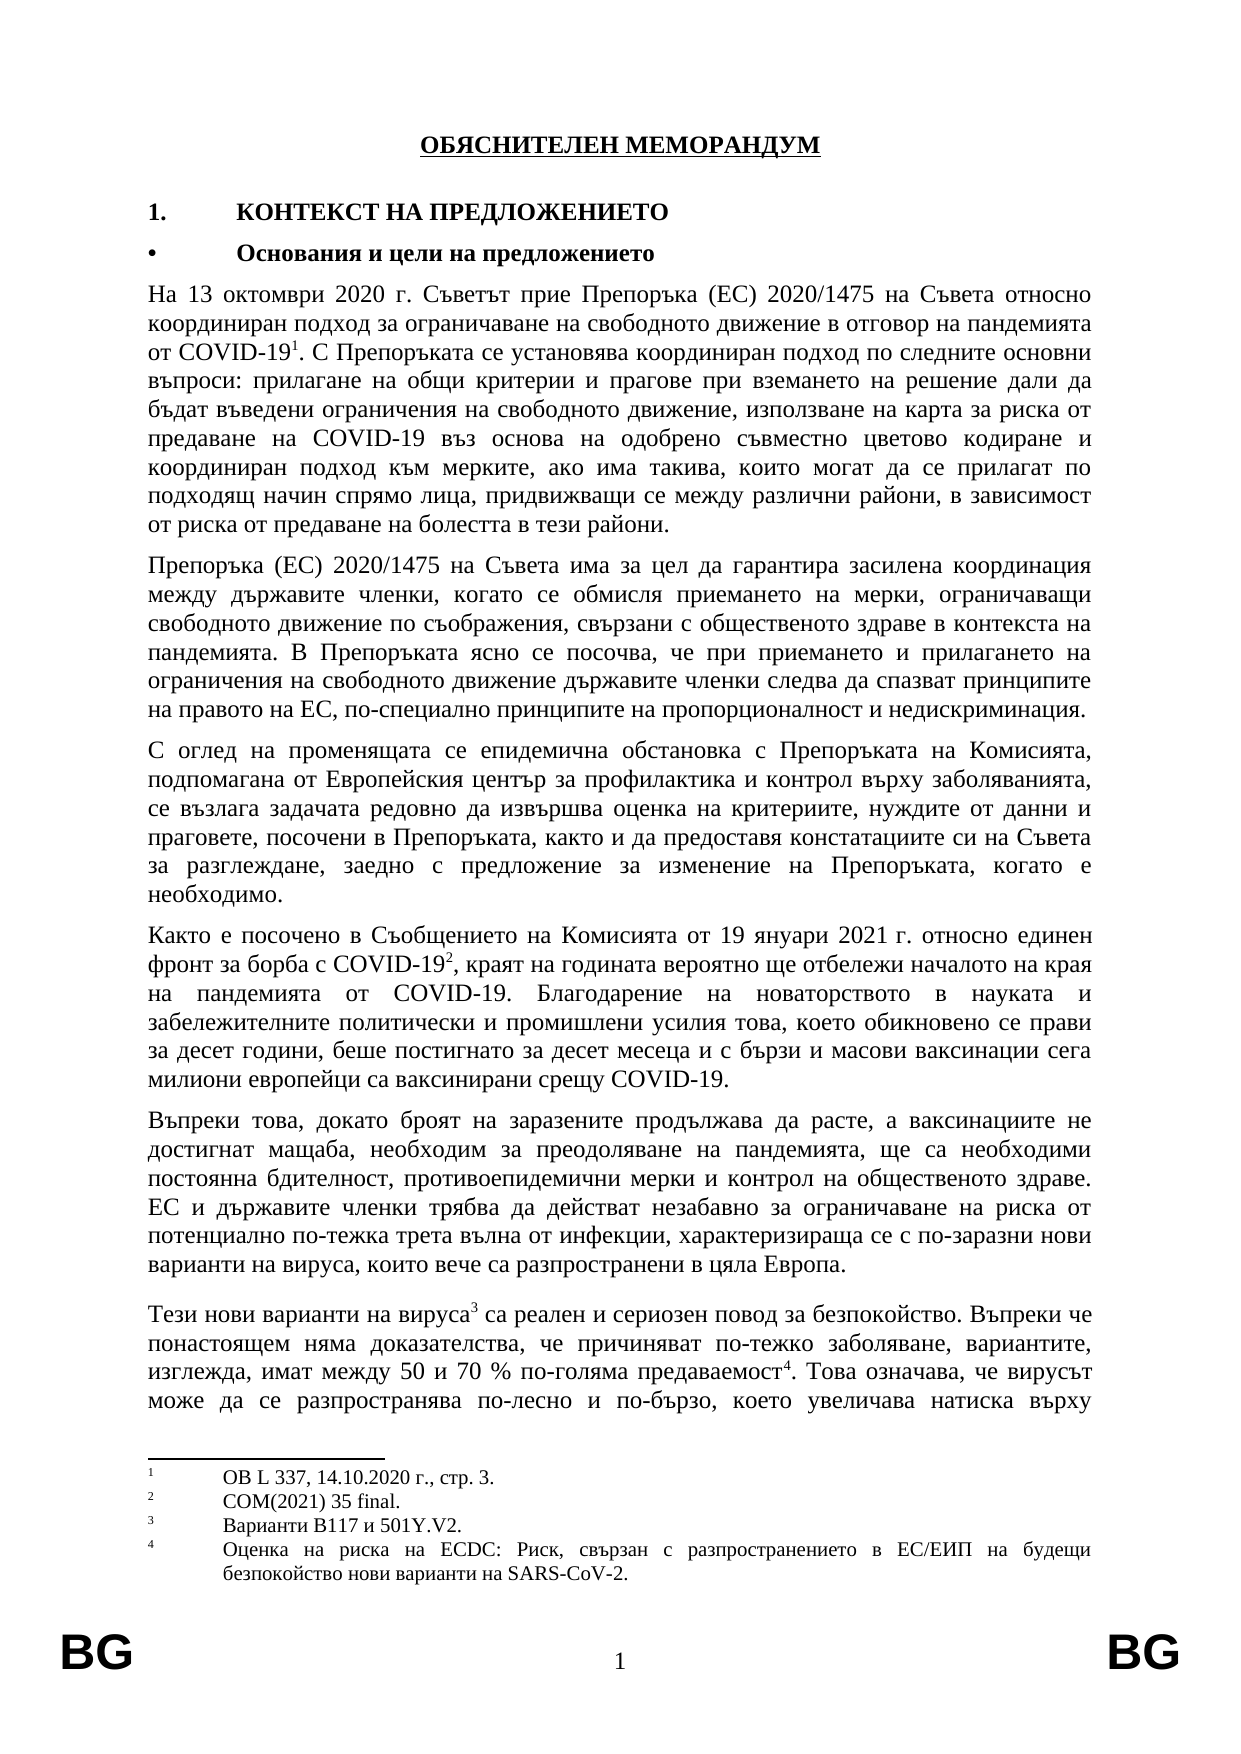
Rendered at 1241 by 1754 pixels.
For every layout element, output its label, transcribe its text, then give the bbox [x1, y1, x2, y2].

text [148, 1299, 1093, 1414]
subtitle • Основания и цели на предложението [148, 238, 1093, 267]
text Както е посочено в Съобщението на Комисията от 19 януари 2021 г. относно единен фронт за борба с COVID-19, краят на годината вероятно ще отбележи началото на края на пандемията от COVID-19. Благодарение на новаторството в науката и забележителните политически и промишлени усилия това, което обикновено се прави за десет години, беше постигнато за десет месеца и с бързи и масови ваксинации сега милиони европейци са ваксинирани срещу COVID-19. [148, 921, 1093, 1093]
text ОБЯСНИТЕЛЕН МЕМОРАНДУМ [148, 131, 1093, 159]
text Препоръка (ЕС) 2020/1475 на Съвета има за цел да гарантира засилена координация между държавите членки, когато се обмисля приемането на мерки, ограничаващи свободното движение по съображения, свързани с общественото здраве в контекста на пандемията. В Препоръката ясно се посочва, че при приемането и прилагането на ограничения на свободното движение държавите членки следва да спазват принципите на правото на ЕС, по-специално принципите на пропорционалност и недискриминация. [148, 551, 1093, 723]
text На 13 октомври 2020 г. Съветът прие Препоръка (ЕС) 2020/1475 на Съвета относно координиран подход за ограничаване на свободното движение в отговор на пандемията от COVID-19. С Препоръката се установява координиран подход по следните основни въпроси: прилагане на общи критерии и прагове при вземането на решение дали да бъдат въведени ограничения на свободното движение, използване на карта за риска от предаване на COVID-19 въз основа на одобрено съвместно цветово кодиране и координиран подход към мерките, ако има такива, които могат да се прилагат по подходящ начин спрямо лица, придвижващи се между различни райони, в зависимост от риска от предаване на болестта в тези райони. [148, 279, 1093, 538]
text Въпреки това, докато броят на заразените продължава да расте, а ваксинациите не достигнат мащаба, необходим за преодоляване на пандемията, ще са необходими постоянна бдителност, противоепидемични мерки и контрол на общественото здраве. ЕС и държавите членки трябва да действат незабавно за ограничаване на риска от потенциално по-тежка трета вълна от инфекции, характеризираща се с по-заразни нови варианти на вируса, които вече са разпространени в цяла Европа. [148, 1106, 1093, 1278]
subtitle 1. КОНТЕКСТ НА ПРЕДЛОЖЕНИЕТО [148, 197, 1093, 226]
text С оглед на променящата се епидемична обстановка с Препоръката на Комисията, подпомагана от Европейския център за профилактика и контрол върху заболяванията, се възлага задачата редовно да извършва оценка на критериите, нуждите от данни и праговете, посочени в Препоръката, както и да предоставя констатациите си на Съвета за разглеждане, заедно с предложение за изменение на Препоръката, когато е необходимо. [148, 736, 1093, 908]
